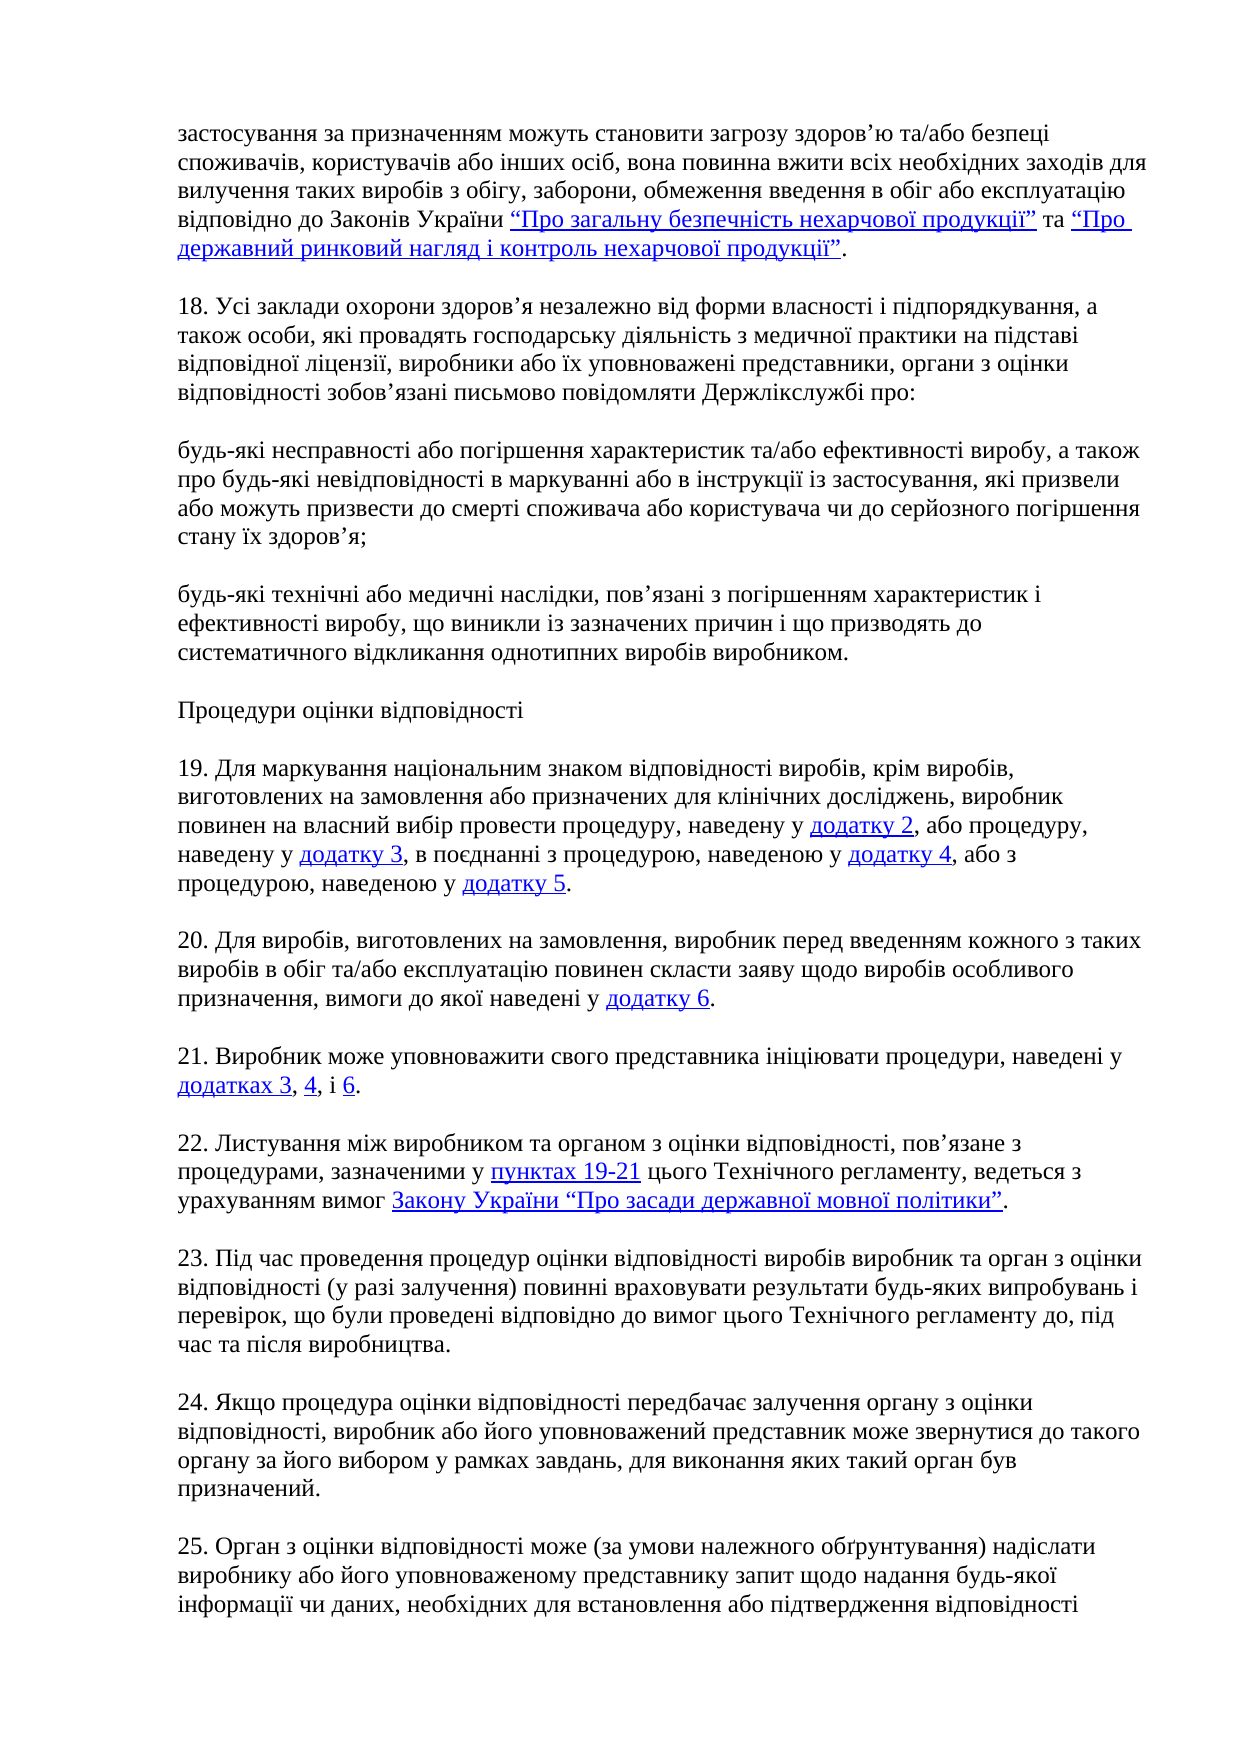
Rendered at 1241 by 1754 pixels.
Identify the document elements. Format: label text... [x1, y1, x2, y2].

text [177, 118, 1152, 262]
text 21. Виробник може уповноважити свого представника ініціювати процедури, наведені у додатках 3, 4, і 6. [177, 1041, 1152, 1098]
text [177, 1531, 1152, 1618]
text 23. Під час проведення процедур оцінки відповідності виробів виробник та орган з оцінки відповідності (у разі залучення) повинні враховувати результати будь-яких випробувань і перевірок, що були проведені відповідно до вимог цього Технічного регламенту до, під час та після виробництва. [177, 1243, 1152, 1358]
text будь-які технічні або медичні наслідки, пов’язані з погіршенням характеристик і ефективності виробу, що виникли із зазначених причин і що призводять до систематичного відкликання однотипних виробів виробником. [177, 579, 1152, 666]
text 18. Усі заклади охорони здоров’я незалежно від форми власності і підпорядкування, а також особи, які провадять господарську діяльність з медичної практики на підставі відповідної ліцензії, виробники або їх уповноважені представники, органи з оцінки відповідності зобов’язані письмово повідомляти Держлікслужбі про: [177, 291, 1152, 406]
text Процедури оцінки відповідності [177, 695, 1152, 723]
text 20. Для виробів, виготовлених на замовлення, виробник перед введенням кожного з таких виробів в обіг та/або експлуатацію повинен скласти заяву щодо виробів особливого призначення, вимоги до якої наведені у додатку 6. [177, 926, 1152, 1012]
text 22. Листування між виробником та органом з оцінки відповідності, пов’язане з процедурами, зазначеними у пунктах 19-21 цього Технічного регламенту, ведеться з урахуванням вимог Закону України “Про засади державної мовної політики”. [177, 1128, 1152, 1214]
text 24. Якщо процедура оцінки відповідності передбачає залучення органу з оцінки відповідності, виробник або його уповноважений представник може звернутися до такого органу за його вибором у рамках завдань, для виконання яких такий орган був призначений. [177, 1387, 1152, 1502]
text 19. Для маркування національним знаком відповідності виробів, крім виробів, виготовлених на замовлення або призначених для клінічних досліджень, виробник повинен на власний вибір провести процедуру, наведену у додатку 2, або процедуру, наведену у додатку 3, в поєднанні з процедурою, наведеною у додатку 4, або з процедурою, наведеною у додатку 5. [177, 753, 1152, 896]
text будь-які несправності або погіршення характеристик та/або ефективності виробу, а також про будь-які невідповідності в маркуванні або в інструкції із застосування, які призвели або можуть призвести до смерті споживача або користувача чи до серйозного погіршення стану їх здоров’я; [177, 435, 1152, 550]
